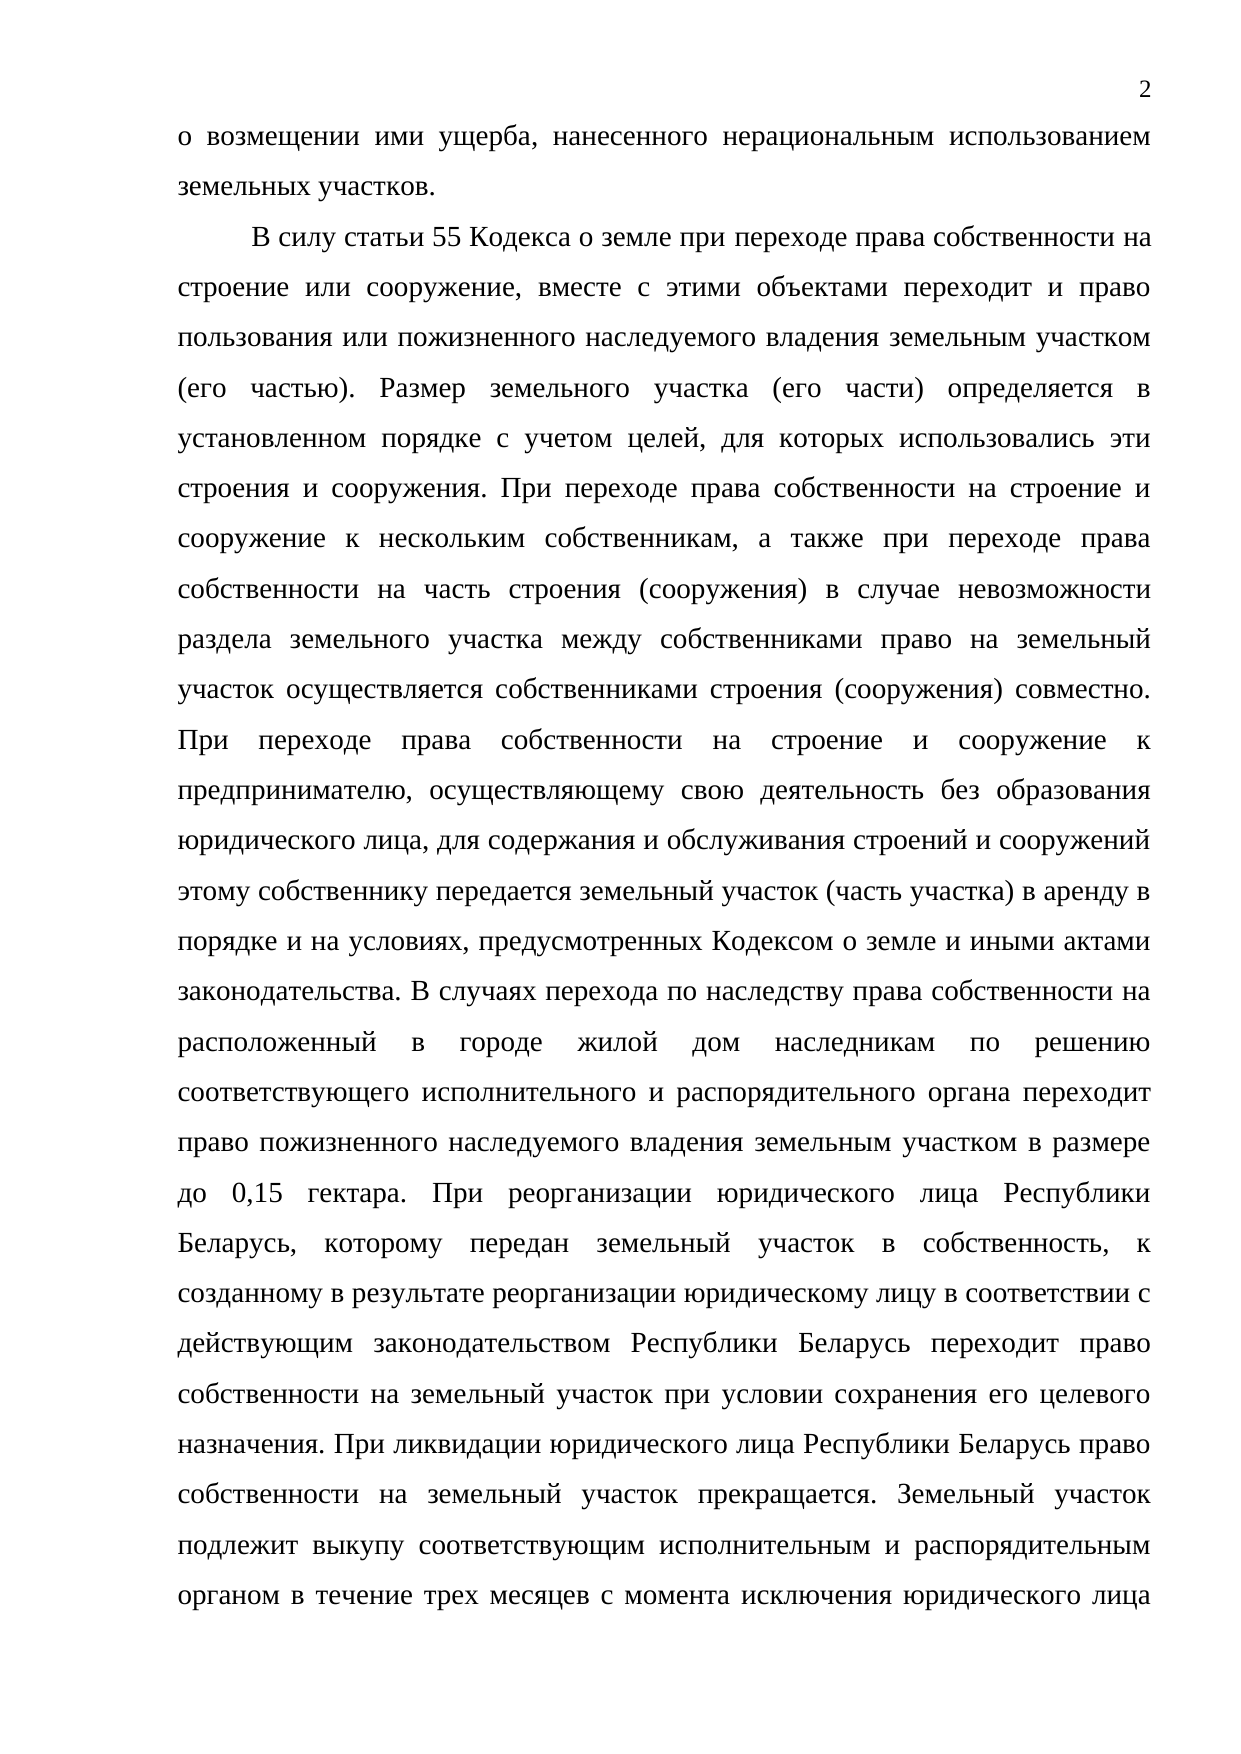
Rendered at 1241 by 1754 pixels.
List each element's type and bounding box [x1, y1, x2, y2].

text [177, 118, 1152, 202]
text [177, 219, 1152, 1611]
